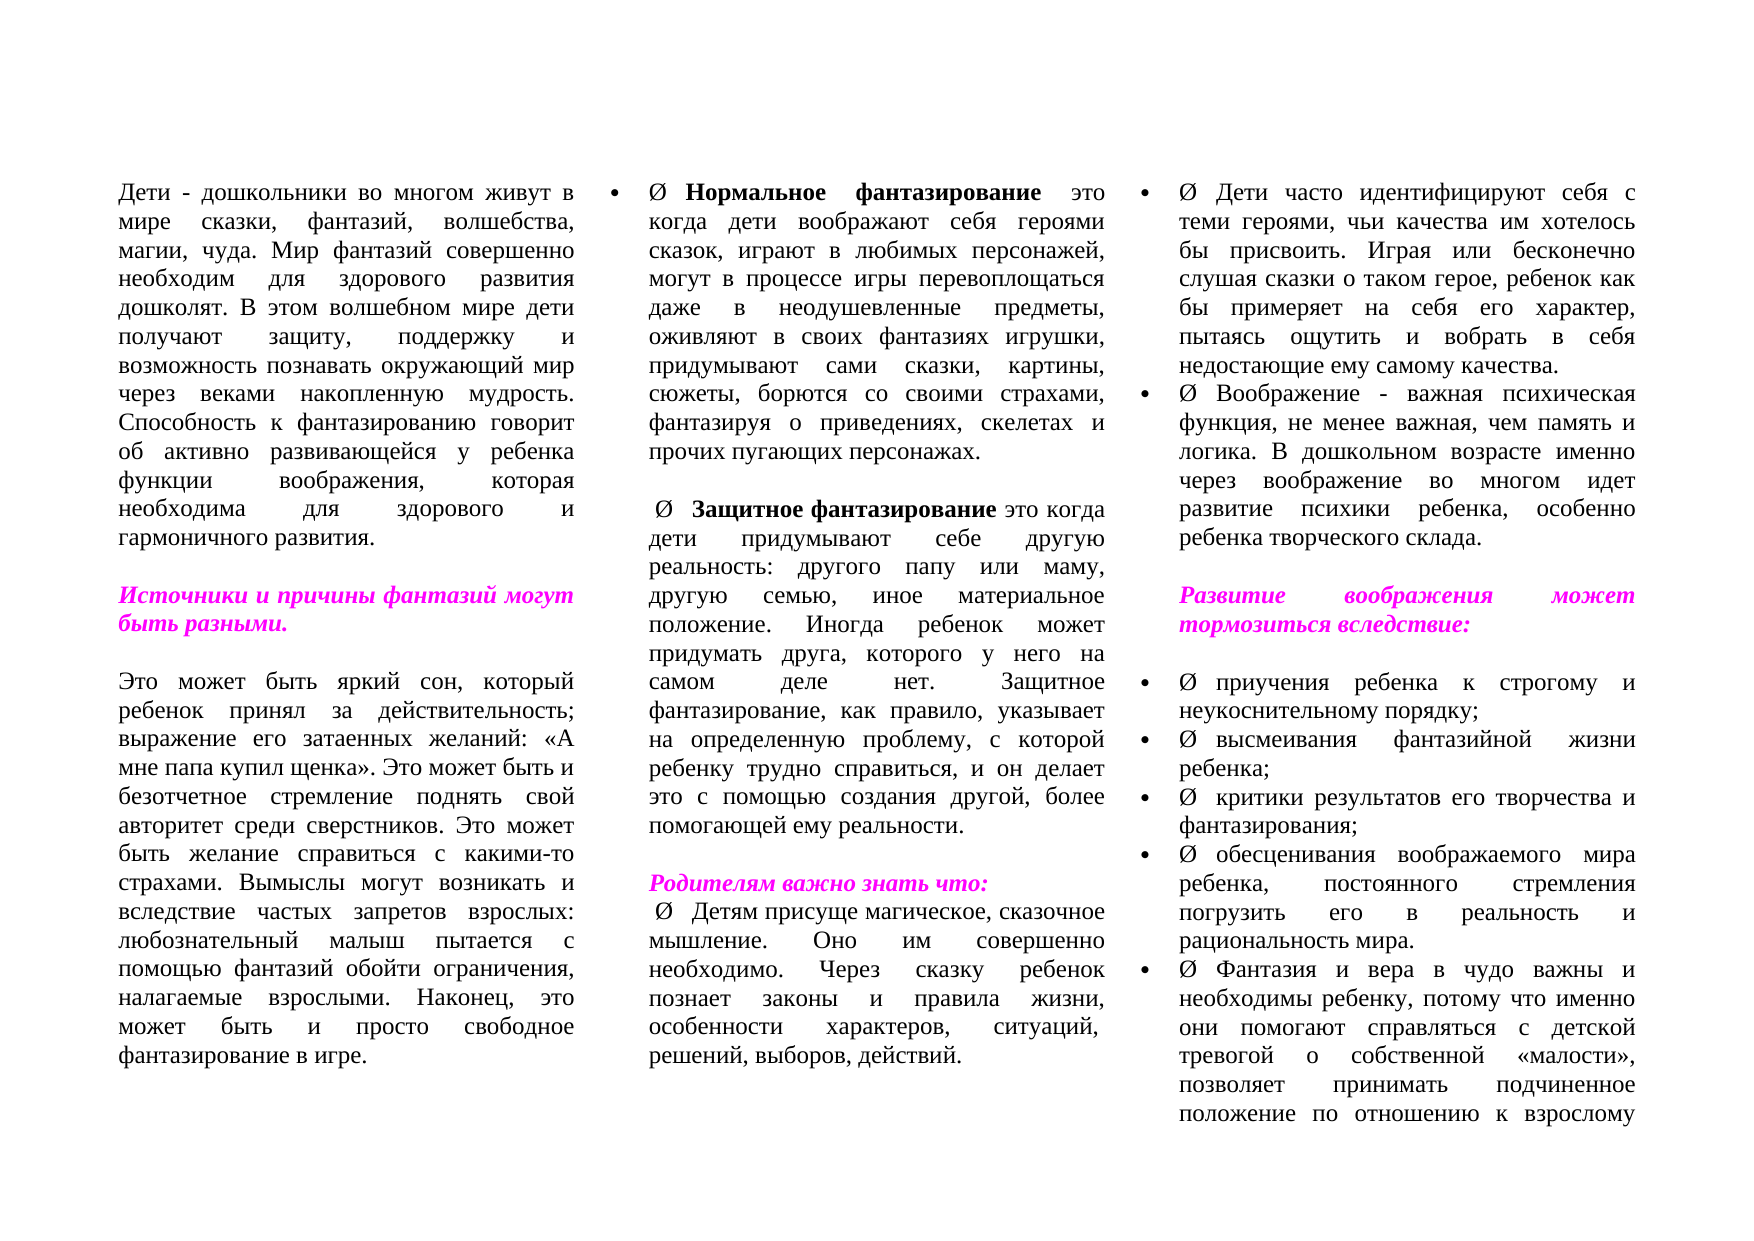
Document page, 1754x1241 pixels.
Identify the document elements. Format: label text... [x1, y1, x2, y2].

list Ø Нормальное фантазирование это когда дети воображают себя героями сказок, играют в любимых персонажей, могут в процессе игры перевоплощаться даже в неодушевленные предметы, оживляют в своих фантазиях игрушки, придумывают сами сказки, картины, сюжеты, борются со своими страхами, фантазируя о приведениях, скелетах и прочих пугающих персонажах. [612, 177, 1105, 465]
text Родителям важно знать что: [648, 868, 1105, 896]
list Ø Воображение - важная психическая функция, не менее важная, чем память и логика. В дошкольном возрасте именно через воображение во многом идет развитие психики ребенка, особенно ребенка творческого склада. [1142, 378, 1636, 551]
text Развитие воображения может тормозиться вследствие: [1179, 580, 1636, 638]
text Источники и причины фантазий могут быть разными. [118, 580, 575, 637]
list Ø Дети часто идентифицируют себя с теми героями, чьи качества им хотелось бы присвоить. Играя или бесконечно слушая сказки о таком герое, ребенок как бы примеряет на себя его характер, пытаясь ощутить и вобрать в себя недостающие ему самому качества. [1142, 177, 1636, 378]
text Это может быть яркий сон, который ребенок принял за действительность; выражение его затаенных желаний: «А мне папа купил щенка». Это может быть и безотчетное стремление поднять свой авторитет среди сверстников. Это может быть желание справиться с какими-то страхами. Вымыслы могут возникать и вследствие частых запретов взрослых: любознательный малыш пытается с помощью фантазий обойти ограничения, налагаемые взрослыми. Наконец, это может быть и просто свободное фантазирование в игре. [118, 666, 575, 1068]
text Дети - дошкольники во многом живут в мире сказки, фантазий, волшебства, магии, чуда. Мир фантазий совершенно необходим для здорового развития дошколят. В этом волшебном мире дети получают защиту, поддержку и возможность познавать окружающий мир через веками накопленную мудрость. Способность к фантазированию говорит об активно развивающейся у ребенка функции воображения, которая необходима для здорового и гармоничного развития. [118, 177, 575, 551]
list Ø приучения ребенка к строгому и неукоснительному порядку; [1142, 667, 1636, 724]
text Ø Детям присуще магическое, сказочное мышление. Оно им совершенно необходимо. Через сказку ребенок познает законы и правила жизни, особенности характеров, ситуаций, решений, выборов, действий. [648, 896, 1105, 1069]
list Ø высмеивания фантазийной жизни ребенка; [1142, 724, 1636, 782]
list Ø обесценивания воображаемого мира ребенка, постоянного стремления погрузить его в реальность и рациональность мира. [1142, 839, 1636, 954]
list Ø критики результатов его творчества и фантазирования; [1142, 782, 1636, 839]
text Ø Защитное фантазирование это когда дети придумывают себе другую реальность: другого папу или маму, другую семью, иное материальное положение. Иногда ребенок может придумать друга, которого у него на самом деле нет. Защитное фантазирование, как правило, указывает на определенную проблему, с которой ребенку трудно справиться, и он делает это с помощью создания другой, более помогающей ему реальности. [648, 494, 1105, 839]
